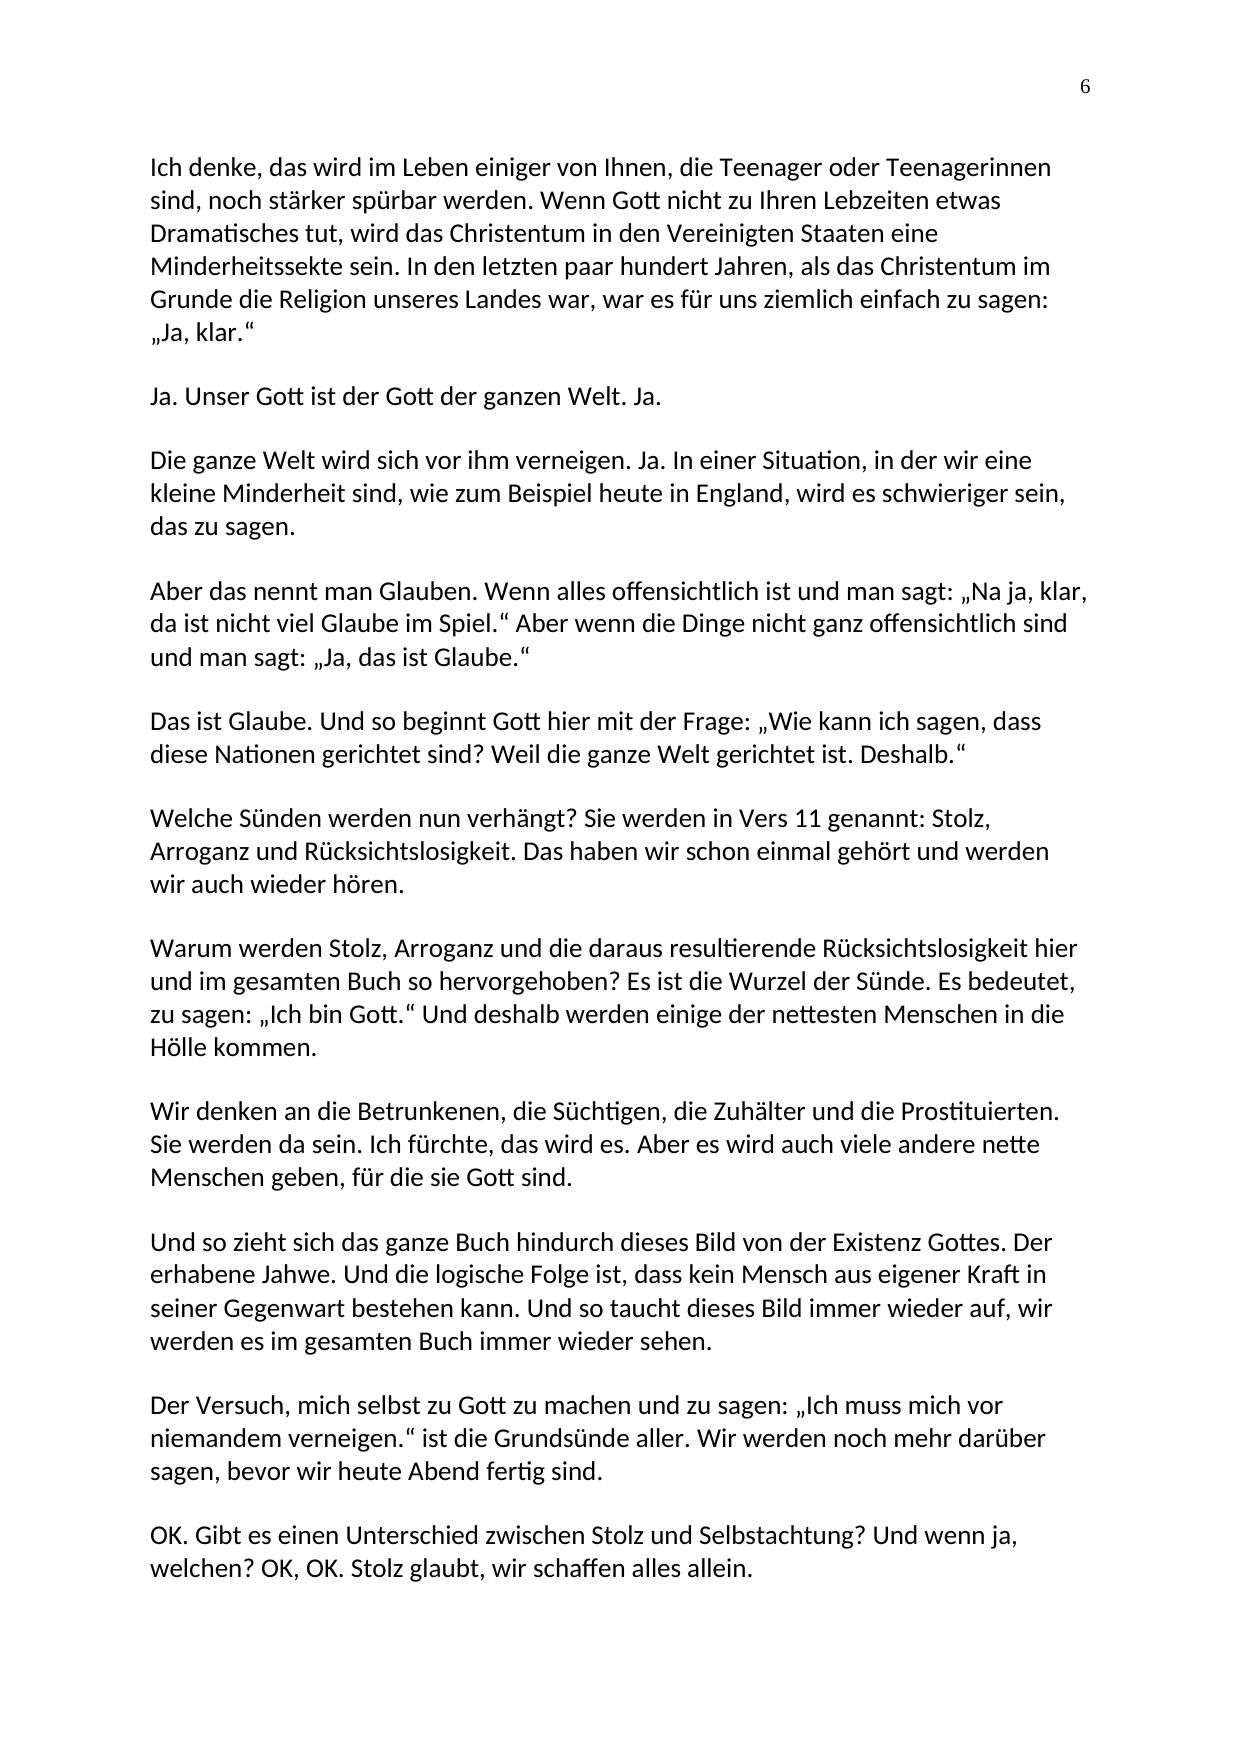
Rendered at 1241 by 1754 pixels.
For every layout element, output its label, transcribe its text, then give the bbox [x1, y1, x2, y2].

text Wir denken an die Betrunkenen, die Süchtigen, die Zuhälter und die Prostituierten. Sie werden da sein. Ich fürchte, das wird es. Aber es wird auch viele andere nette Menschen geben, für die sie Gott sind. [150, 1094, 1090, 1193]
text OK. Gibt es einen Unterschied zwischen Stolz und Selbstachtung? Und wenn ja, welchen? OK, OK. Stolz glaubt, wir schaffen alles allein. [150, 1518, 1090, 1584]
text Welche Sünden werden nun verhängt? Sie werden in Vers 11 genannt: Stolz, Arroganz und Rücksichtslosigkeit. Das haben wir schon einmal gehört und werden wir auch wieder hören. [150, 801, 1090, 900]
text Und so zieht sich das ganze Buch hindurch dieses Bild von der Existenz Gottes. Der erhabene Jahwe. Und die logische Folge ist, dass kein Mensch aus eigener Kraft in seiner Gegenwart bestehen kann. Und so taucht dieses Bild immer wieder auf, wir werden es im gesamten Buch immer wieder sehen. [150, 1225, 1090, 1357]
text Das ist Glaube. Und so beginnt Gott hier mit der Frage: „Wie kann ich sagen, dass diese Nationen gerichtet sind? Weil die ganze Welt gerichtet ist. Deshalb.“ [150, 704, 1090, 770]
text Ja. Unser Gott ist der Gott der ganzen Welt. Ja. [150, 379, 1090, 412]
text Die ganze Welt wird sich vor ihm verneigen. Ja. In einer Situation, in der wir eine kleine Minderheit sind, wie zum Beispiel heute in England, wird es schwieriger sein, das zu sagen. [150, 443, 1090, 542]
text Warum werden Stolz, Arroganz und die daraus resultierende Rücksichtslosigkeit hier und im gesamten Buch so hervorgehoben? Es ist die Wurzel der Sünde. Es bedeutet, zu sagen: „Ich bin Gott.“ Und deshalb werden einige der nettesten Menschen in die Hölle kommen. [150, 931, 1090, 1063]
text Der Versuch, mich selbst zu Gott zu machen und zu sagen: „Ich muss mich vor niemandem verneigen.“ ist die Grundsünde aller. Wir werden noch mehr darüber sagen, bevor wir heute Abend fertig sind. [150, 1388, 1090, 1487]
text Aber das nennt man Glauben. Wenn alles offensichtlich ist und man sagt: „Na ja, klar, da ist nicht viel Glaube im Spiel.“ Aber wenn die Dinge nicht ganz offensichtlich sind und man sagt: „Ja, das ist Glaube.“ [150, 574, 1090, 673]
text Ich denke, das wird im Leben einiger von Ihnen, die Teenager oder Teenagerinnen sind, noch stärker spürbar werden. Wenn Gott nicht zu Ihren Lebzeiten etwas Dramatisches tut, wird das Christentum in den Vereinigten Staaten eine Minderheitssekte sein. In den letzten paar hundert Jahren, als das Christentum im Grunde die Religion unseres Landes war, war es für uns ziemlich einfach zu sagen: „Ja, klar.“ [150, 150, 1090, 348]
